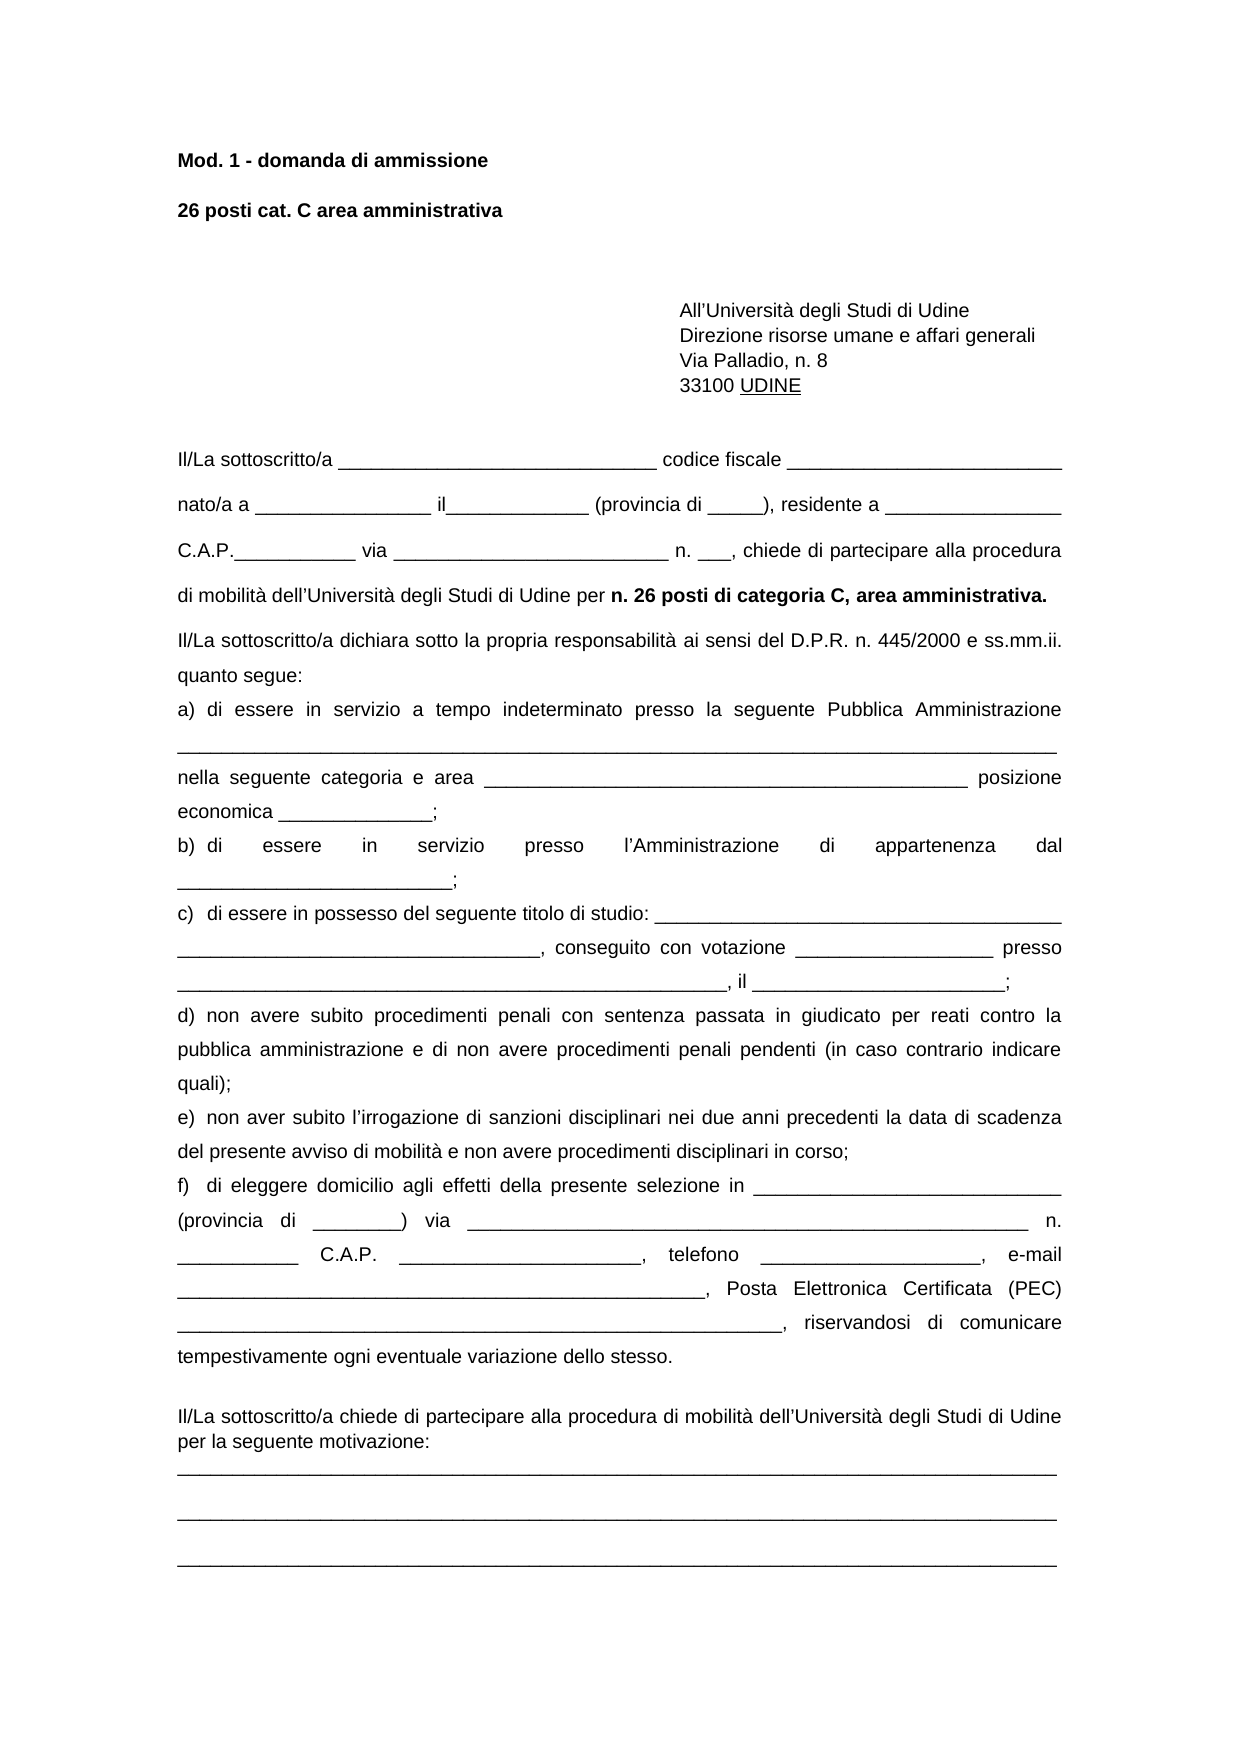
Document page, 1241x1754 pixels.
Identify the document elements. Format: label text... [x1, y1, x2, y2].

list non avere subito procedimenti penali con sentenza passata in giudicato per reati contro la pubblica amministrazione e di non avere procedimenti penali pendenti (in caso contrario indicare quali); [177, 1004, 1063, 1095]
list di essere in servizio presso l’Amministrazione di appartenenza dal _________________________; [177, 834, 1063, 891]
text Il/La sottoscritto/a _____________________________ codice fiscale _________________________ nato/a a ________________ il_____________ (provincia di _____), residente a ________________ C.A.P.___________ via _________________________ n. ___, chiede di partecipare alla procedura di mobilità dell’Università degli Studi di Udine per n. 26 posti di categoria C, area amministrativa. [177, 448, 1063, 607]
text Via Palladio, n. 8 [177, 348, 1063, 373]
text All’Università degli Studi di Udine [177, 298, 1063, 323]
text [177, 1454, 1063, 1567]
text Direzione risorse umane e affari generali [177, 323, 1063, 348]
list non aver subito l’irrogazione di sanzioni disciplinari nei due anni precedenti la data di scadenza del presente avviso di mobilità e non avere procedimenti disciplinari in corso; [177, 1106, 1063, 1163]
text Il/La sottoscritto/a dichiara sotto la propria responsabilità ai sensi del D.P.R. n. 445/2000 e ss.mm.ii. quanto segue: [177, 629, 1063, 686]
text Mod. 1 - domanda di ammissione [177, 148, 1063, 173]
text 33100 UDINE [177, 373, 1063, 398]
text 26 posti cat. C area amministrativa [177, 198, 1063, 223]
list di essere in possesso del seguente titolo di studio: _____________________________________ _________________________________, conseguito con votazione __________________ presso __________________________________________________, il _______________________; [177, 902, 1063, 993]
list di essere in servizio a tempo indeterminato presso la seguente Pubblica Amministrazione ________________________________________________________________________________ nella seguente categoria e area ____________________________________________ posizione economica ______________; [177, 697, 1063, 822]
text Il/La sottoscritto/a chiede di partecipare alla procedura di mobilità dell’Università degli Studi di Udine per la seguente motivazione: [177, 1404, 1063, 1454]
list di eleggere domicilio agli effetti della presente selezione in ____________________________ (provincia di ________) via ___________________________________________________ n. ___________ C.A.P. ______________________, telefono ____________________, e-mail ________________________________________________, Posta Elettronica Certificata (PEC) _______________________________________________________, riservandosi di comunicare tempestivamente ogni eventuale variazione dello stesso. [177, 1174, 1063, 1367]
